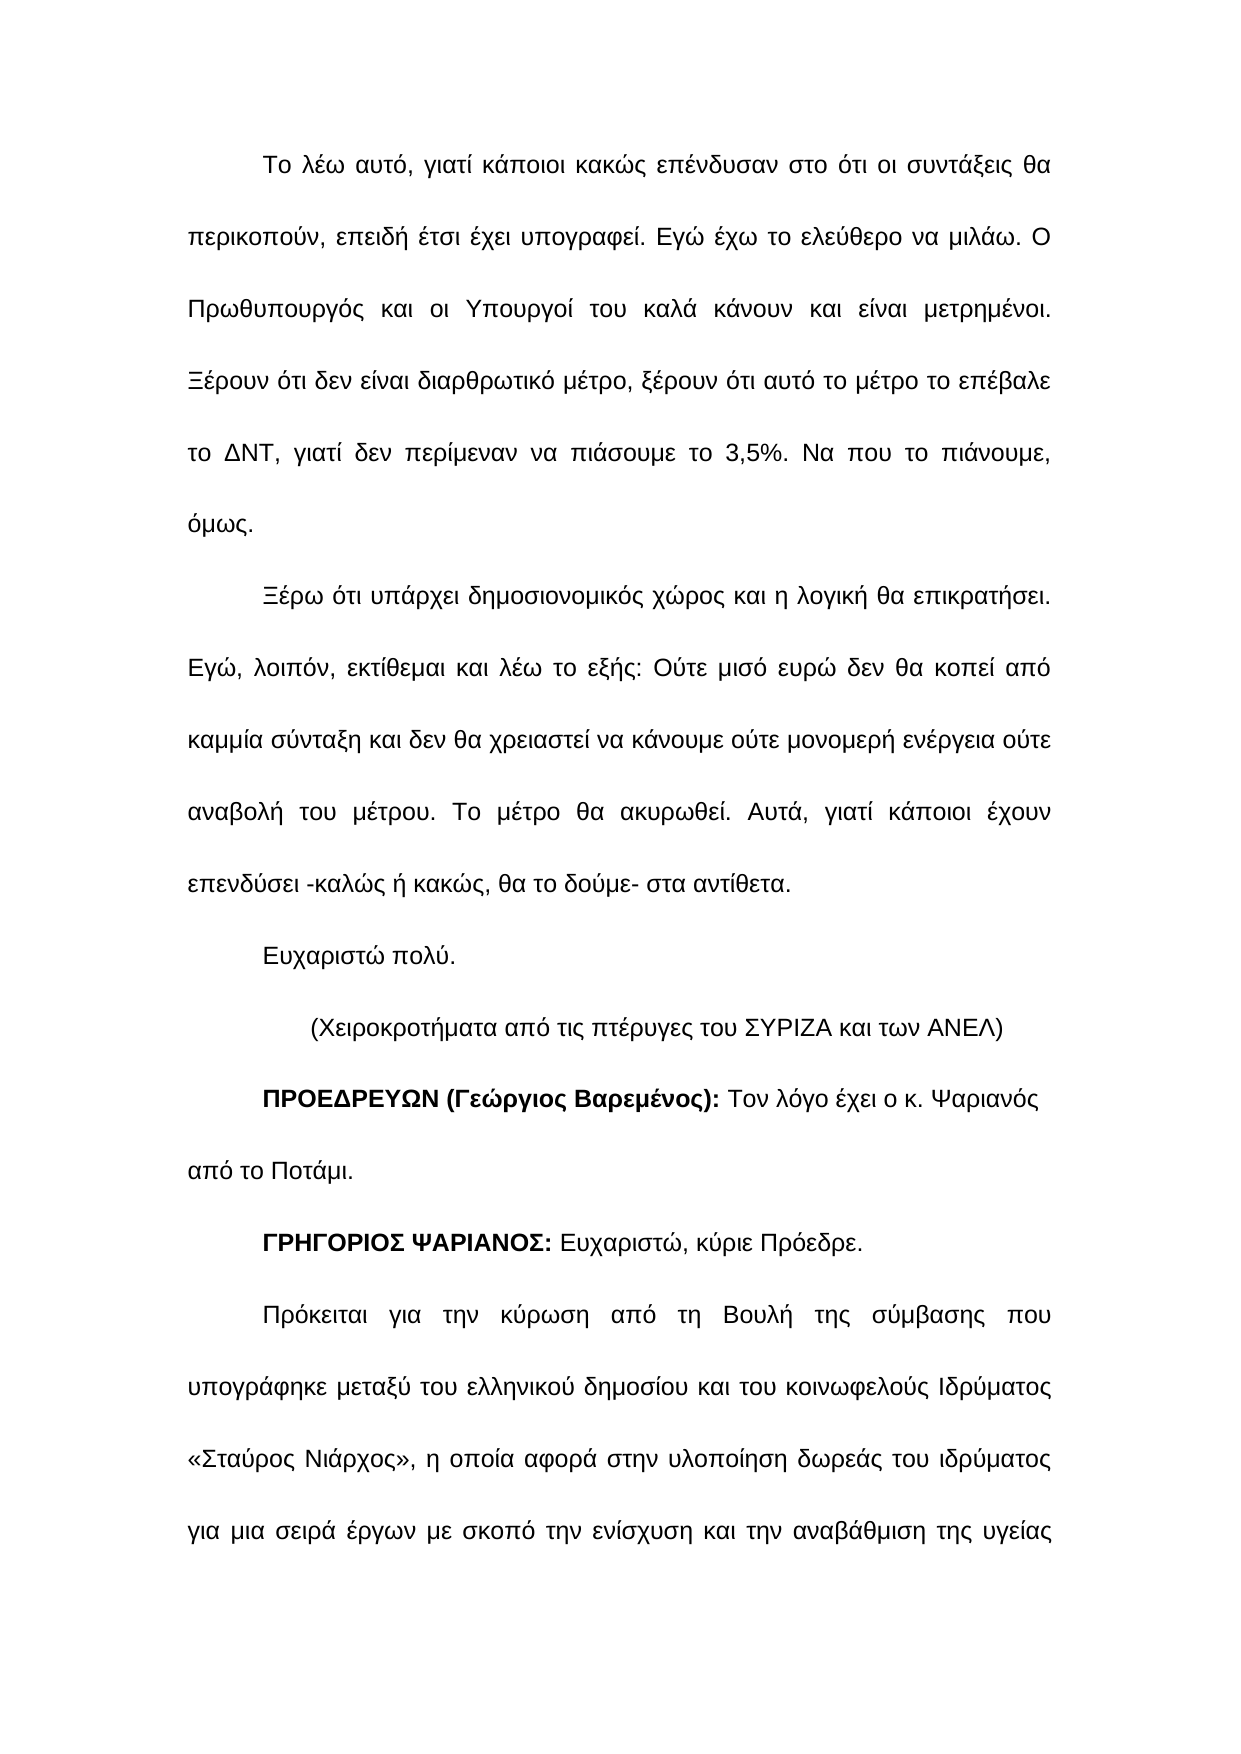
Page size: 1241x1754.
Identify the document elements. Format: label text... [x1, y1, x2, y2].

text ΓΡΗΓΟΡΙΟΣ ΨΑΡΙΑΝΟΣ: Ευχαριστώ, κύριε Πρόεδρε. [187, 1228, 1053, 1257]
text (Χειροκροτήματα από τις πτέρυγες του ΣΥΡΙΖΑ και των ΑΝΕΛ) [187, 1012, 1053, 1041]
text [187, 1300, 1053, 1544]
text Ξέρω ότι υπάρχει δημοσιονομικός χώρος και η λογική θα επικρατήσει. Εγώ, λοιπόν, εκτίθεμαι και λέω το εξής: Ούτε μισό ευρώ δεν θα κοπεί από καμμία σύνταξη και δεν θα χρειαστεί να κάνουμε ούτε μονομερή ενέργεια ούτε αναβολή του μέτρου. Το μέτρο θα ακυρωθεί. Αυτά, γιατί κάποιοι έχουν επενδύσει -καλώς ή κακώς, θα το δούμε- στα αντίθετα. [187, 581, 1053, 897]
text Ευχαριστώ πολύ. [187, 941, 1053, 969]
text ΠΡΟΕΔΡΕΥΩΝ (Γεώργιος Βαρεμένος): Τον λόγο έχει ο κ. Ψαριανός από το Ποτάμι. [187, 1084, 1053, 1185]
text Το λέω αυτό, γιατί κάποιοι κακώς επένδυσαν στο ότι οι συντάξεις θα περικοπούν, επειδή έτσι έχει υπογραφεί. Εγώ έχω το ελεύθερο να μιλάω. Ο Πρωθυπουργός και οι Υπουργοί του καλά κάνουν και είναι μετρημένοι. Ξέρουν ότι δεν είναι διαρθρωτικό μέτρο, ξέρουν ότι αυτό το μέτρο το επέβαλε το ΔΝΤ, γιατί δεν περίμεναν να πιάσουμε το 3,5%. Να που το πιάνουμε, όμως. [187, 150, 1053, 538]
